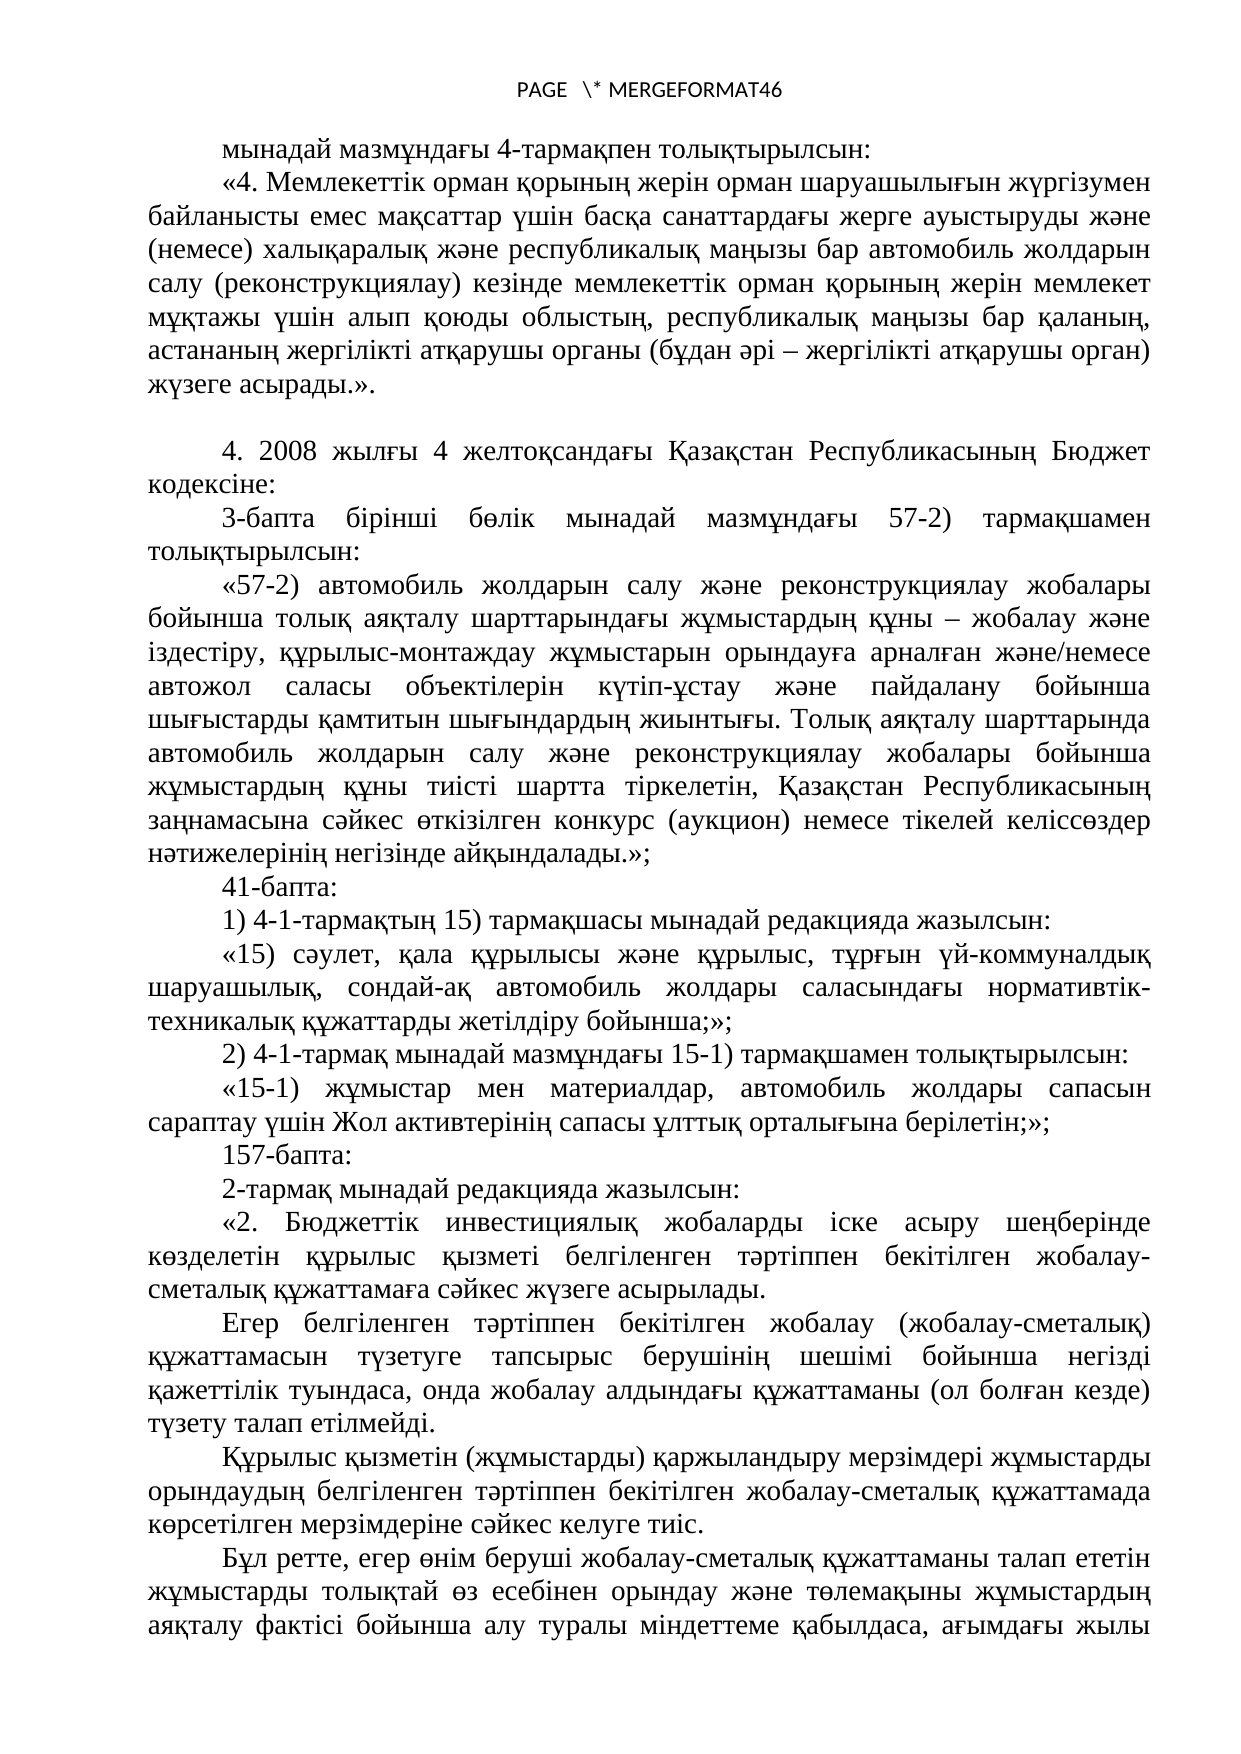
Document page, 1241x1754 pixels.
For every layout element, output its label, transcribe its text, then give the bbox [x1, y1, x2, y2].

text мынадай мазмұндағы 4-тармақпен толықтырылсын: [148, 131, 1152, 164]
list 4. 2008 жылғы 4 желтоқсандағы Қазақстан Республикасының Бюджет кодексіне: [148, 433, 1152, 500]
list «15-1) жұмыстар мен материалдар, автомобиль жолдары сапасын сараптау үшін Жол активтерінің сапасы ұлттық орталығына берілетін;»; [148, 1070, 1152, 1137]
list «57-2) автомобиль жолдарын салу және реконструкциялау жобалары бойынша толық аяқталу шарттарындағы жұмыстардың құны – жобалау және іздестіру, құрылыс-монтаждау жұмыстарын орындауға арналған және/немесе автожол саласы объектілерін күтіп-ұстау және пайдалану бойынша шығыстарды қамтитын шығындардың жиынтығы. Толық аяқталу шарттарында автомобиль жолдарын салу және реконструкциялау жобалары бойынша жұмыстардың құны тиісті шартта тіркелетін, Қазақстан Республикасының заңнамасына сәйкес өткізілген конкурс (аукцион) немесе тікелей келіссөздер нәтижелерінің негізінде айқындалады.»; [148, 567, 1152, 869]
list 1) 4-1-тармақтың 15) тармақшасы мынадай редакцияда жазылсын: [148, 902, 1152, 936]
list 2) 4-1-тармақ мынадай мазмұндағы 15-1) тармақшамен толықтырылсын: [148, 1037, 1152, 1070]
list «15) сәулет, қала құрылысы және құрылыс, тұрғын үй-коммуналдық шаруашылық, сондай-ақ автомобиль жолдары саласындағы нормативтік-техникалық құжаттарды жетілдіру бойынша;»; [148, 936, 1152, 1037]
text Егер белгіленген тәртіппен бекітілген жобалау (жобалау-сметалық) құжаттамасын түзетуге тапсырыс берушінің шешімі бойынша негізді қажеттілік туындаса, онда жобалау алдындағы құжаттаманы (ол болған кезде) түзету талап етілмейді. [148, 1305, 1152, 1439]
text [148, 1540, 1152, 1640]
list «4. Мемлекеттік орман қорының жерін орман шаруашылығын жүргізумен байланысты емес мақсаттар үшін басқа санаттардағы жерге ауыстыруды және (немесе) халықаралық және республикалық маңызы бар автомобиль жолдарын салу (реконструкциялау) кезінде мемлекеттік орман қорының жерін мемлекет мұқтажы үшін алып қоюды облыстың, республикалық маңызы бар қаланың, астананың жергілікті атқарушы органы (бұдан әрі – жергілікті атқарушы орган) жүзеге асырады.». [148, 164, 1152, 399]
text 3-бапта бірінші бөлік мынадай мазмұндағы 57-2) тармақшамен толықтырылсын: [148, 500, 1152, 567]
text Құрылыс қызметін (жұмыстарды) қаржыландыру мерзімдері жұмыстарды орындаудың белгіленген тәртіппен бекітілген жобалау-сметалық құжаттамада көрсетілген мерзімдеріне сәйкес келуге тиіс. [148, 1439, 1152, 1540]
list «2. Бюджеттiк инвестициялық жобаларды iске асыру шеңберiнде көзделетiн құрылыс қызметi белгiленген тәртiппен бекiтiлген жобалау-сметалық құжаттамаға сәйкес жүзеге асырылады. [148, 1204, 1152, 1305]
list 157-бапта: [148, 1137, 1152, 1171]
list 41-бапта: [148, 869, 1152, 902]
list 2-тармақ мынадай редакцияда жазылсын: [148, 1171, 1152, 1204]
